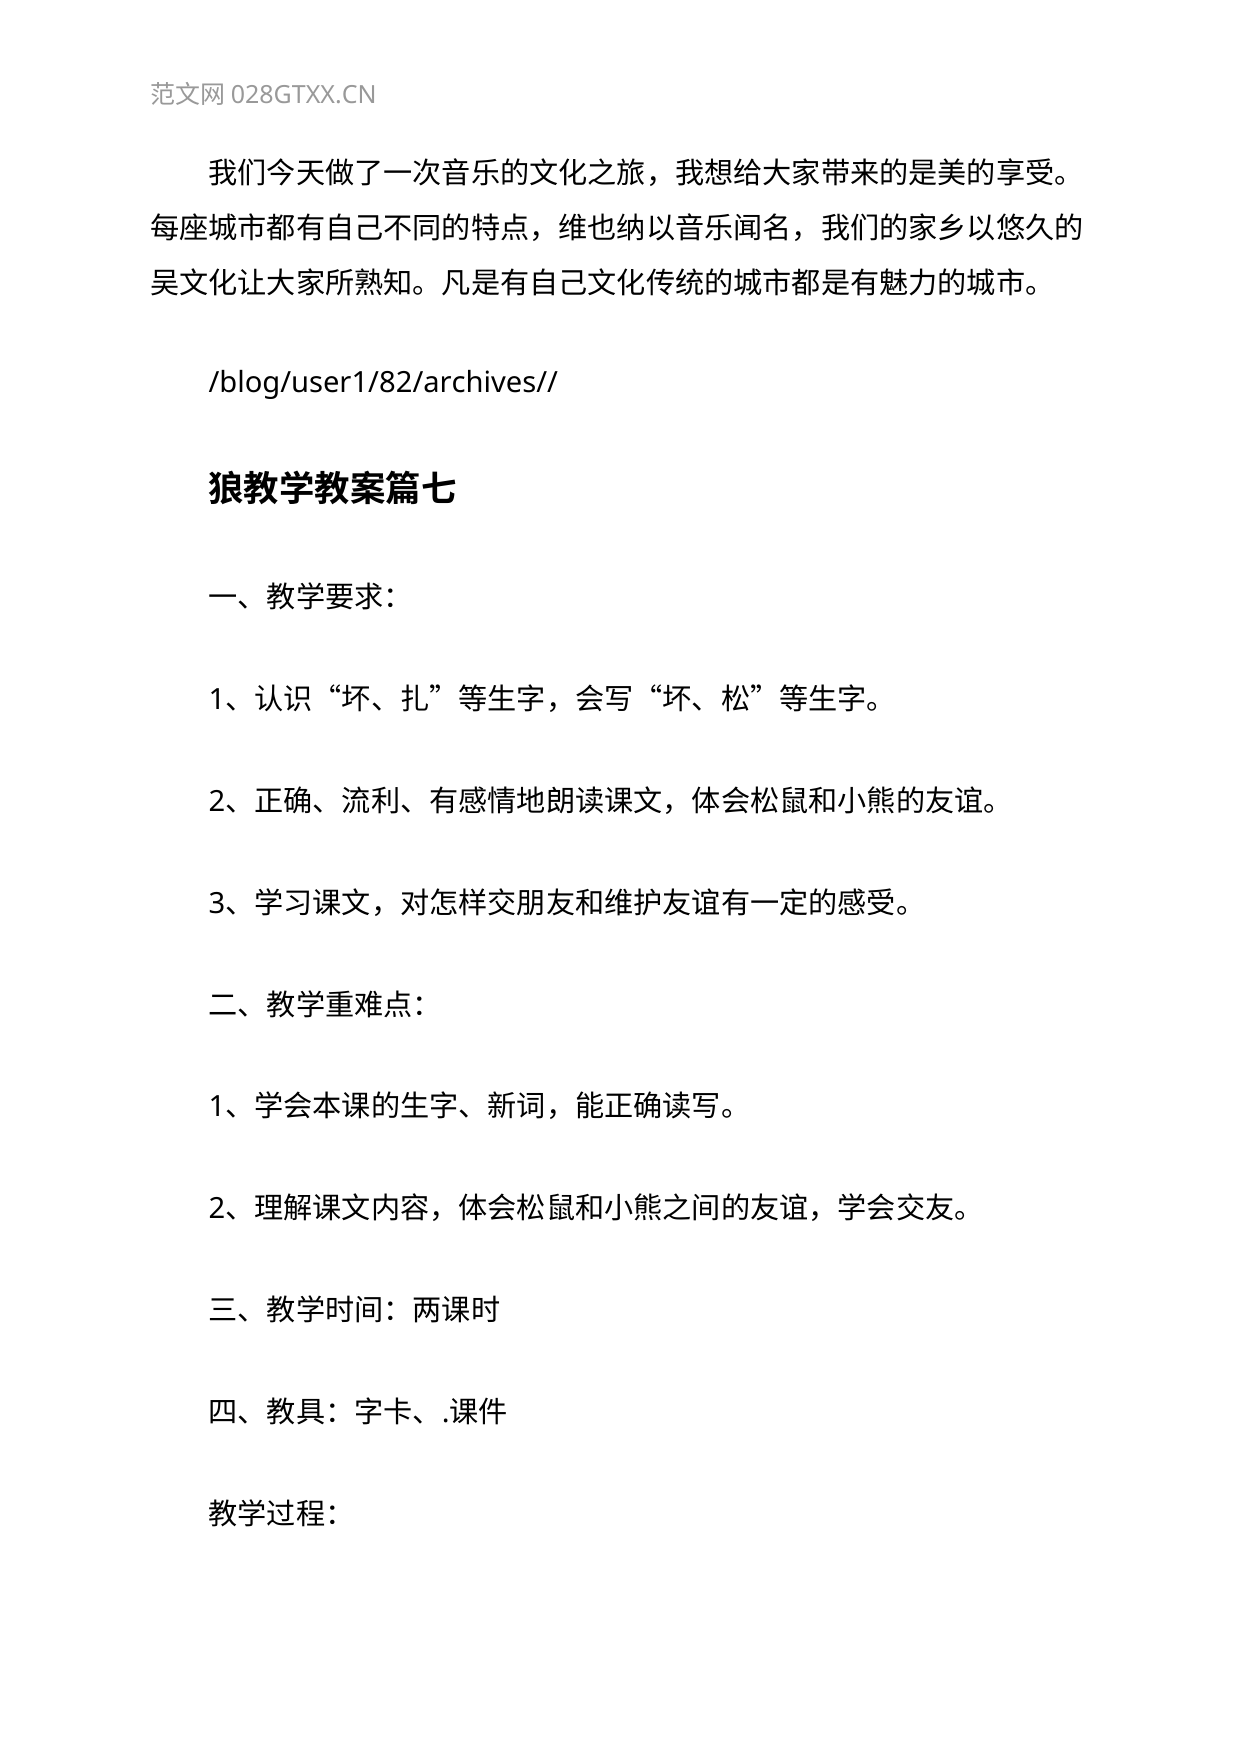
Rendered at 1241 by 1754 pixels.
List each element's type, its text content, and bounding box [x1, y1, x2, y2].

text /blog/user1/82/archives// [150, 362, 1090, 401]
text 狼教学教案篇七 [150, 460, 1090, 511]
text 3、学习课文，对怎样交朋友和维护友谊有一定的感受。 [150, 879, 1090, 922]
text 四、教具：字卡、.课件 [150, 1389, 1090, 1431]
text 教学过程： [150, 1491, 1090, 1533]
text 2、理解课文内容，体会松鼠和小熊之间的友谊，学会交友。 [150, 1185, 1090, 1227]
text 1、认识“坏、扎”等生字，会写“坏、松”等生字。 [150, 675, 1090, 718]
text 我们今天做了一次音乐的文化之旅，我想给大家带来的是美的享受。每座城市都有自己不同的特点，维也纳以音乐闻名，我们的家乡以悠久的吴文化让大家所熟知。凡是有自己文化传统的城市都是有魅力的城市。 [150, 150, 1090, 302]
text 二、教学重难点： [150, 981, 1090, 1023]
text 2、正确、流利、有感情地朗读课文，体会松鼠和小熊的友谊。 [150, 777, 1090, 819]
text 三、教学时间：两课时 [150, 1287, 1090, 1329]
text 一、教学要求： [150, 573, 1090, 616]
text 1、学会本课的生字、新词，能正确读写。 [150, 1083, 1090, 1125]
